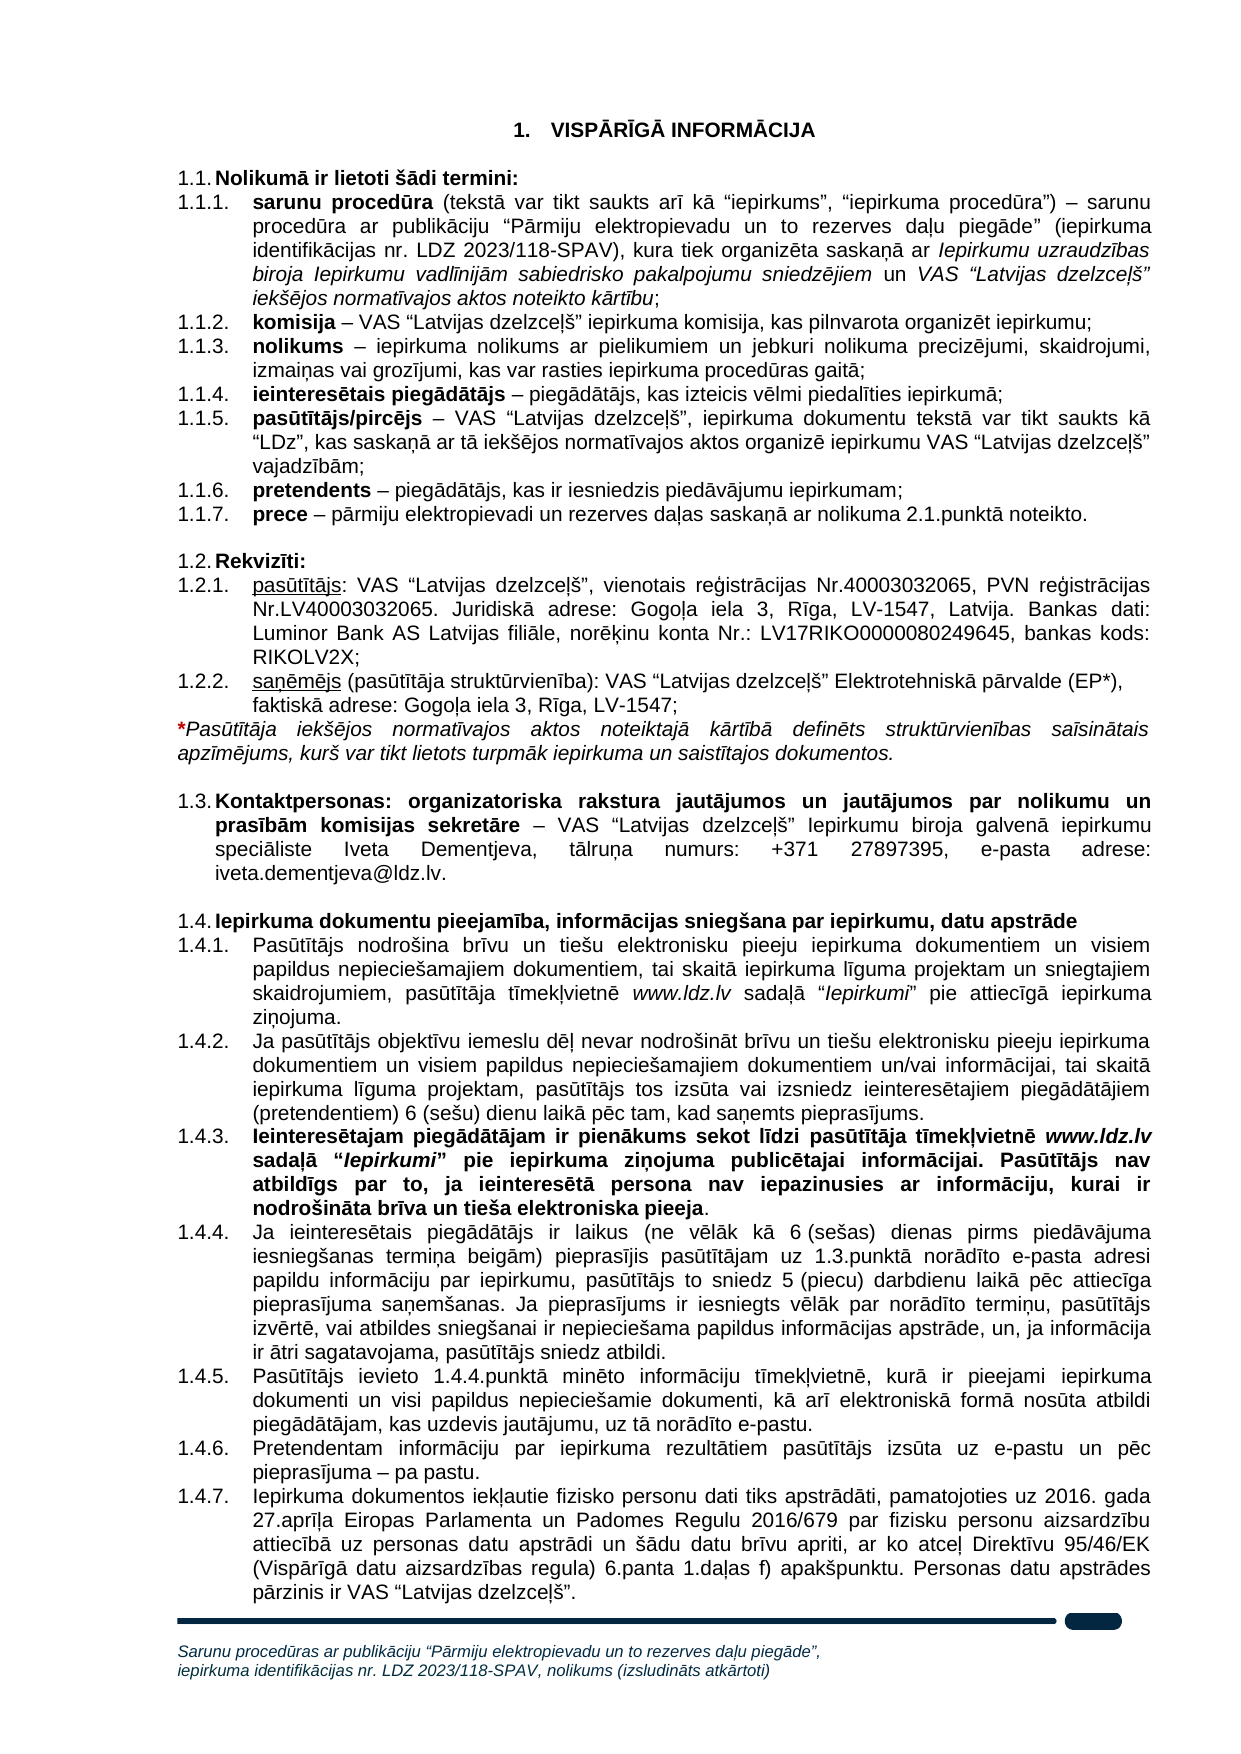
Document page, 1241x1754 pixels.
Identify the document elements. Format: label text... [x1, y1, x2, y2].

picture [480, 1664, 486, 1671]
picture [495, 1664, 504, 1669]
list Pasūtītājs nodrošina brīvu un tiešu elektronisku pieeju iepirkuma dokumentiem un visiem papildus nepieciešamajiem dokumentiem, tai skaitā iepirkuma līguma projektam un sniegtajiem skaidrojumiem, pasūtītāja tīmekļvietnē www.ldz.lv sadaļā “Iepirkumi” pie attiecīgā iepirkuma ziņojuma. [177, 933, 1152, 1028]
list pretendents – piegādātājs, kas ir iesniedzis piedāvājumu iepirkumam; [177, 477, 1152, 501]
list Ieinteresētajam piegādātājam ir pienākums sekot līdzi pasūtītāja tīmekļvietnē www.ldz.lv sadaļā “Iepirkumi” pie iepirkuma ziņojuma publicētajai informācijai. Pasūtītājs nav atbildīgs par to, ja ieinteresētā persona nav iepazinusies ar informāciju, kurai ir nodrošināta brīva un tieša elektroniska pieeja. [177, 1124, 1152, 1220]
list Iepirkuma dokumentu pieejamība, informācijas sniegšana par iepirkumu, datu apstrāde [177, 909, 1152, 933]
picture [456, 1664, 461, 1673]
list Iepirkuma dokumentos iekļautie fizisko personu dati tiks apstrādāti, pamatojoties uz 2016. gada 27.aprīļa Eiropas Parlamenta un Padomes Regulu 2016/679 par fizisku personu aizsardzību attiecībā uz personas datu apstrādi un šādu datu brīvu apriti, ar ko atceļ Direktīvu 95/46/EK (Vispārīgā datu aizsardzības regula) 6.panta 1.daļas f) apakšpunktu. Personas datu apstrādes pārzinis ir VAS “Latvijas dzelzceļš”. [177, 1484, 1152, 1603]
list pasūtītājs/pircējs – VAS “Latvijas dzelzceļš”, iepirkuma dokumentu tekstā var tikt saukts kā “LDz”, kas saskaņā ar tā iekšējos normatīvajos aktos organizē iepirkumu VAS “Latvijas dzelzceļš” vajadzībām; [177, 406, 1152, 477]
list sarunu procedūra (tekstā var tikt saukts arī kā “iepirkums”, “iepirkuma procedūra”) – sarunu procedūra ar publikāciju “Pārmiju elektropievadu un to rezerves daļu piegāde” (iepirkuma identifikācijas nr. LDZ 2023/118-SPAV), kura tiek organizēta saskaņā ar Iepirkumu uzraudzības biroja Iepirkumu vadlīnijām sabiedrisko pakalpojumu sniedzējiem un VAS “Latvijas dzelzceļš” iekšējos normatīvajos aktos noteikto kārtību; [177, 190, 1152, 310]
list nolikums – iepirkuma nolikums ar pielikumiem un jebkuri nolikuma precizējumi, skaidrojumi, izmaiņas vai grozījumi, kas var rasties iepirkuma procedūras gaitā; [177, 334, 1152, 382]
picture [177, 1613, 1122, 1630]
list Ja pasūtītājs objektīvu iemeslu dēļ nevar nodrošināt brīvu un tiešu elektronisku pieeju iepirkuma dokumentiem un visiem papildus nepieciešamajiem dokumentiem un/vai informācijai, tai skaitā iepirkuma līguma projektam, pasūtītājs tos izsūta vai izsniedz ieinteresētajiem piegādātājiem (pretendentiem) 6 (sešu) dienu laikā pēc tam, kad saņemts pieprasījums. [177, 1028, 1152, 1124]
list prece – pārmiju elektropievadi un rezerves daļas saskaņā ar nolikuma 2.1.punktā noteikto. [177, 501, 1152, 525]
list Pretendentam informāciju par iepirkuma rezultātiem pasūtītājs izsūta uz e-pastu un pēc pieprasījuma – pa pastu. [177, 1436, 1152, 1484]
list saņēmējs (pasūtītāja struktūrvienība): VAS “Latvijas dzelzceļš” Elektrotehniskā pārvalde (EP*), [177, 669, 1152, 693]
text faktiskā adrese: Gogoļa iela 3, Rīga, LV-1547; [252, 693, 1152, 717]
list Nolikumā ir lietoti šādi termini: [177, 166, 1152, 190]
list pasūtītājs: VAS “Latvijas dzelzceļš”, vienotais reģistrācijas Nr.40003032065, PVN reģistrācijas Nr.LV40003032065. Juridiskā adrese: Gogoļa iela 3, Rīga, LV-1547, Latvija. Bankas dati: Luminor Bank AS Latvijas filiāle, norēķinu konta Nr.: LV17RIKO0000080249645, bankas kods: RIKOLV2X; [177, 573, 1152, 669]
picture [420, 1667, 427, 1673]
list Rekvizīti: [177, 549, 1152, 573]
list Pasūtītājs ievieto 1.4.4.punktā minēto informāciju tīmekļvietnē, kurā ir pieejami iepirkuma dokumenti un visi papildus nepieciešamie dokumenti, kā arī elektroniskā formā nosūta atbildi piegādātājam, kas uzdevis jautājumu, uz tā norādīto e-pastu. [177, 1364, 1152, 1436]
list ieinteresētais piegādātājs – piegādātājs, kas izteicis vēlmi piedalīties iepirkumā; [177, 382, 1152, 406]
list Kontaktpersonas: organizatoriska rakstura jautājumos un jautājumos par nolikumu un prasībām komisijas sekretāre – VAS “Latvijas dzelzceļš” Iepirkumu biroja galvenā iepirkumu speciāliste Iveta Dementjeva, tālruņa numurs: +371 27897395, e-pasta adrese: iveta.dementjeva@ldz.lv. [177, 789, 1152, 885]
list komisija – VAS “Latvijas dzelzceļš” iepirkuma komisija, kas pilnvarota organizēt iepirkumu; [177, 310, 1152, 334]
text *Pasūtītāja iekšējos normatīvajos aktos noteiktajā kārtībā definēts struktūrvienības saīsinātais apzīmējums, kurš var tikt lietots turpmāk iepirkuma un saistītajos dokumentos. [177, 717, 1152, 765]
list vispārīgĀ informācijA [177, 118, 1152, 142]
list Ja ieinteresētais piegādātājs ir laikus (ne vēlāk kā 6 (sešas) dienas pirms piedāvājuma iesniegšanas termiņa beigām) pieprasījis pasūtītājam uz 1.3.punktā norādīto e-pasta adresi papildu informāciju par iepirkumu, pasūtītājs to sniedz 5 (piecu) darbdienu laikā pēc attiecīga pieprasījuma saņemšanas. Ja pieprasījums ir iesniegts vēlāk par norādīto termiņu, pasūtītājs izvērtē, vai atbildes sniegšanai ir nepieciešama papildus informācijas apstrāde, un, ja informācija ir ātri sagatavojama, pasūtītājs sniedz atbildi. [177, 1220, 1152, 1364]
